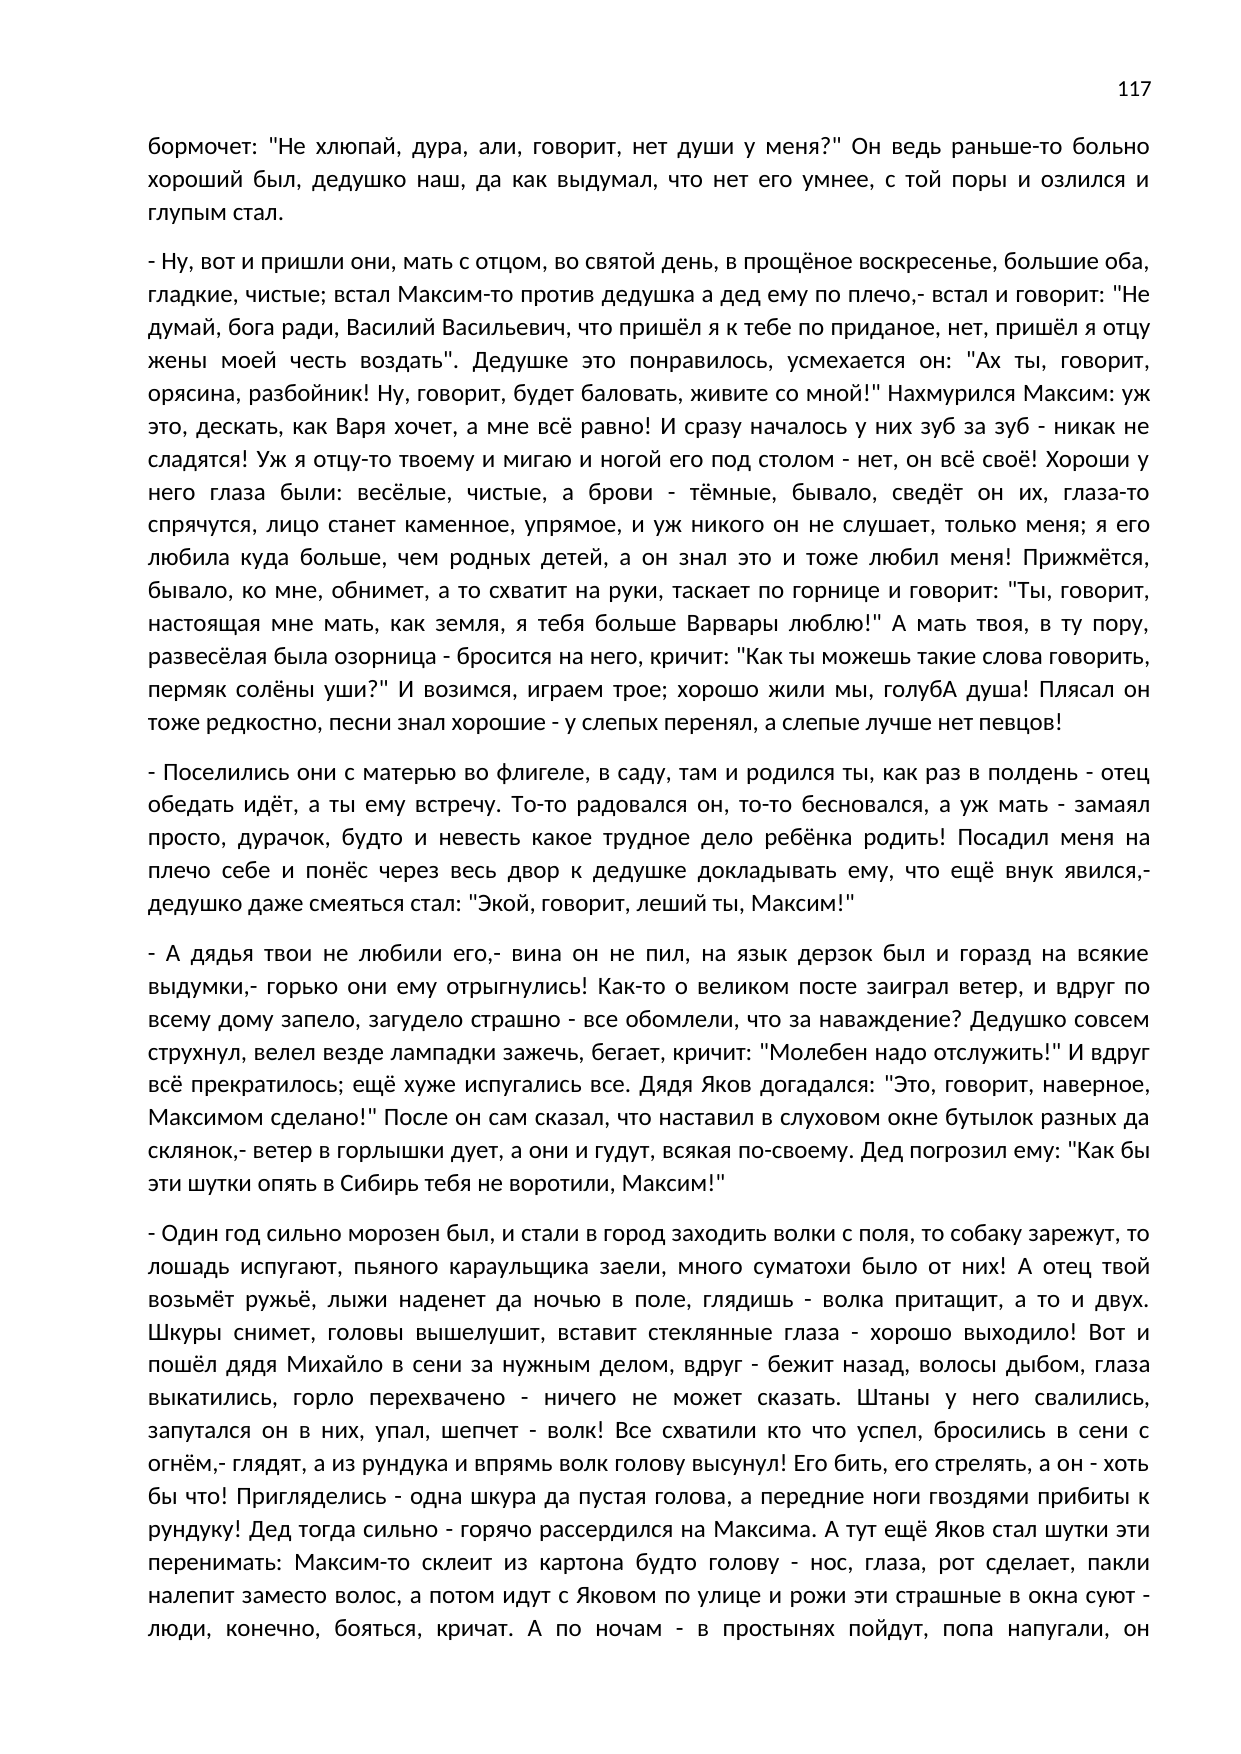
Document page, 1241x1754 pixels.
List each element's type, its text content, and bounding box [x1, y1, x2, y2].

text - Поселились они с матерью во флигеле, в саду, там и родился ты, как раз в полдень - отец обедать идёт, а ты ему встречу. То-то радовался он, то-то бесновался, а уж мать - замаял просто, дурачок, будто и невесть какое трудное дело ребёнка родить! Посадил меня на плечо себе и понёс через весь двор к дедушке докладывать ему, что ещё внук явился,- дедушко даже смеяться стал: "Экой, говорит, леший ты, Максим!" [148, 756, 1152, 918]
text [148, 1217, 1152, 1642]
text - Ну, вот и пришли они, мать с отцом, во святой день, в прощёное воскресенье, большие оба, гладкие, чистые; встал Максим-то против дедушка а дед ему по плечо,- встал и говорит: "Не думай, бога ради, Василий Васильевич, что пришёл я к тебе по приданое, нет, пришёл я отцу жены моей честь воздать". Дедушке это понравилось, усмехается он: "Ах ты, говорит, орясина, разбойник! Ну, говорит, будет баловать, живите со мной!" Нахмурился Максим: уж это, дескать, как Варя хочет, а мне всё равно! И сразу началось у них зуб за зуб - никак не сладятся! Уж я отцу-то твоему и мигаю и ногой его под столом - нет, он всё своё! Хороши у него глаза были: весёлые, чистые, а брови - тёмные, бывало, сведёт он их, глаза-то спрячутся, лицо станет каменное, упрямое, и уж никого он не слушает, только меня; я его любила куда больше, чем родных детей, а он знал это и тоже любил меня! Прижмётся, бывало, ко мне, обнимет, а то схватит на руки, таскает по горнице и говорит: "Ты, говорит, настоящая мне мать, как земля, я тебя больше Варвары люблю!" А мать твоя, в ту пору, развесёлая была озорница - бросится на него, кричит: "Как ты можешь такие слова говорить, пермяк солёны уши?" И возимся, играем трое; хорошо жили мы, голубА душа! Плясал он тоже редкостно, песни знал хорошие - у слепых перенял, а слепые лучше нет певцов! [148, 245, 1152, 737]
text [148, 130, 1152, 226]
text - А дядья твои не любили его,- вина он не пил, на язык дерзок был и горазд на всякие выдумки,- горько они ему отрыгнулись! Как-то о великом посте заиграл ветер, и вдруг по всему дому запело, загудело страшно - все обомлели, что за наваждение? Дедушко совсем струхнул, велел везде лампадки зажечь, бегает, кричит: "Молебен надо отслужить!" И вдруг всё прекратилось; ещё хуже испугались все. Дядя Яков догадался: "Это, говорит, наверное, Максимом сделано!" После он сам сказал, что наставил в слуховом окне бутылок разных да склянок,- ветер в горлышки дует, а они и гудут, всякая по-своему. Дед погрозил ему: "Как бы эти шутки опять в Сибирь тебя не воротили, Максим!" [148, 937, 1152, 1198]
